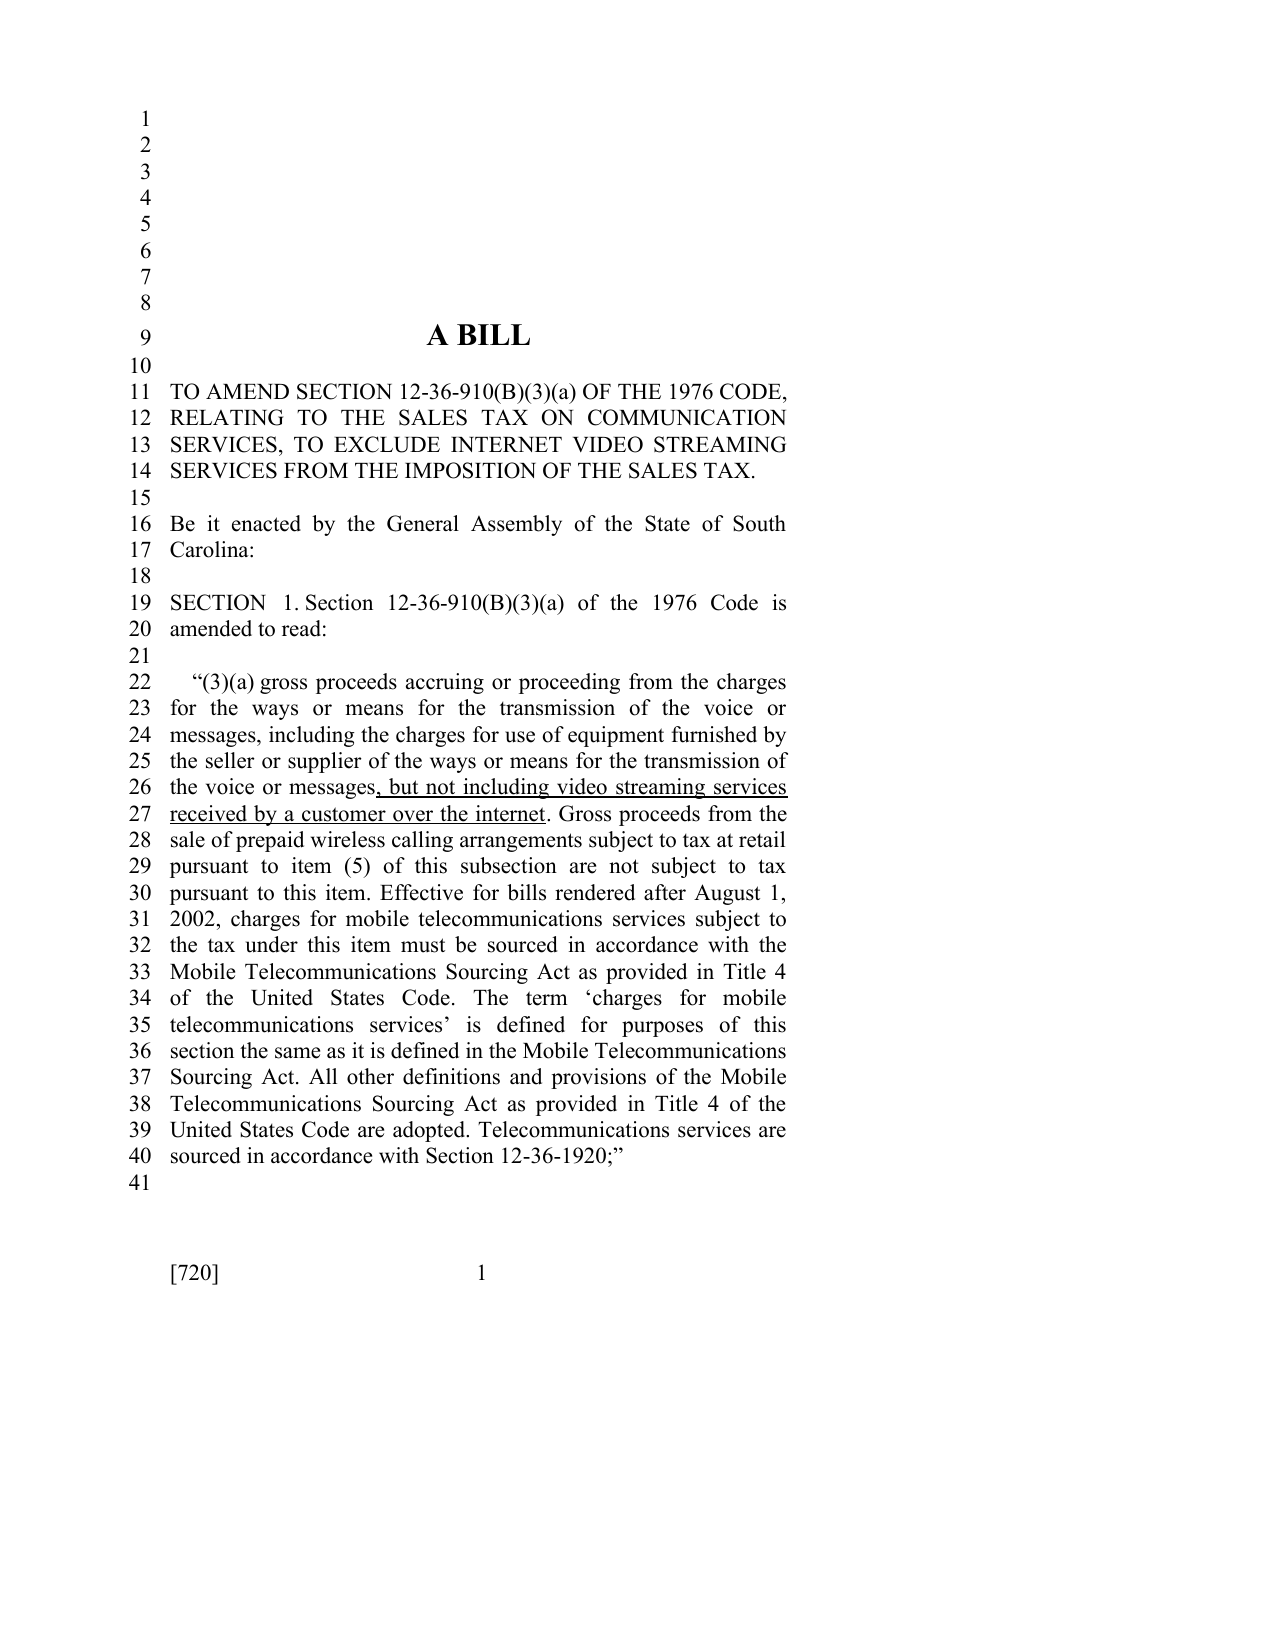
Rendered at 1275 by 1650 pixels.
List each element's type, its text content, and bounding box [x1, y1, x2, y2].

text “(3)(a) gross proceeds accruing or proceeding from the charges for the ways or means for the transmission of the voice or messages, including the charges for use of equipment furnished by the seller or supplier of the ways or means for the transmission of the voice or messages, but not including video streaming services received by a customer over the internet. Gross proceeds from the sale of prepaid wireless calling arrangements subject to tax at retail pursuant to item (5) of this subsection are not subject to tax pursuant to this item. Effective for bills rendered after August 1, 2002, charges for mobile telecommunications services subject to the tax under this item must be sourced in accordance with the Mobile Telecommunications Sourcing Act as provided in Title 4 of the United States Code. The term ‘charges for mobile telecommunications services’ is defined for purposes of this section the same as it is defined in the Mobile Telecommunications Sourcing Act. All other definitions and provisions of the Mobile Telecommunications Sourcing Act as provided in Title 4 of the United States Code are adopted. Telecommunications services are sourced in accordance with Section 12-36-1920;” [169, 668, 787, 1169]
text Be it enacted by the General Assembly of the State of South Carolina: [169, 510, 787, 563]
text TO AMEND SECTION 12-36-910(B)(3)(a) OF THE 1976 CODE, RELATING TO THE SALES TAX ON COMMUNICATION SERVICES, TO EXCLUDE INTERNET VIDEO STREAMING SERVICES FROM THE IMPOSITION OF THE SALES TAX. [169, 378, 787, 483]
text A BILL [169, 316, 787, 352]
text SECTION 1. Section 12-36-910(B)(3)(a) of the 1976 Code is amended to read: [169, 589, 787, 642]
